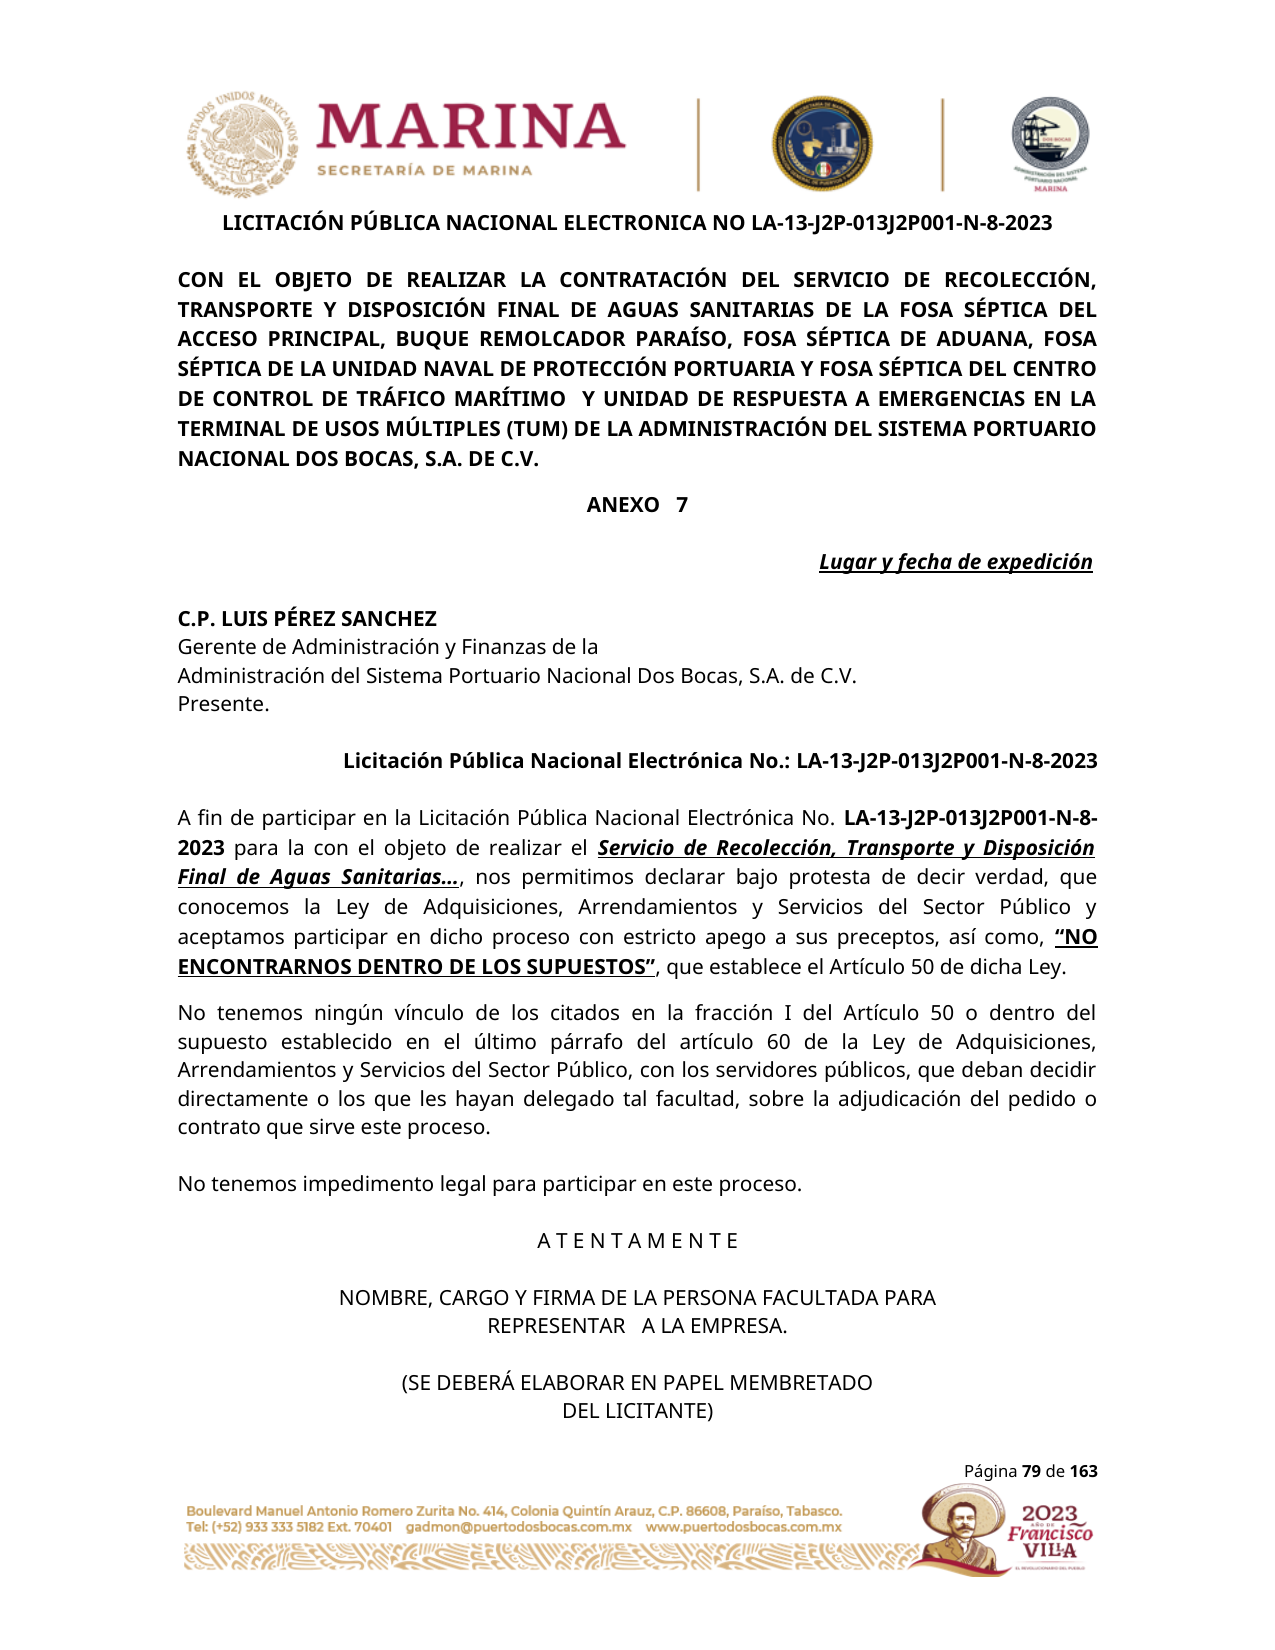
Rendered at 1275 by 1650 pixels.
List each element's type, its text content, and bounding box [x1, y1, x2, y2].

text C.P. LUIS PÉREZ SANCHEZ [177, 604, 1098, 632]
picture [177, 1482, 1098, 1577]
text Administración del Sistema Portuario Nacional Dos Bocas, S.A. de C.V. [177, 661, 1098, 689]
text (SE DEBERÁ ELABORAR EN PAPEL MEMBRETADO [177, 1368, 1098, 1396]
text REPRESENTAR A LA EMPRESA. [177, 1311, 1098, 1339]
text DEL LICITANTE) [177, 1396, 1098, 1425]
text A fin de participar en la Licitación Pública Nacional Electrónica No. LA-13-J2P-013J2P001-N-8-2023 para la con el objeto de realizar el Servicio de Recolección, Transporte y Disposición Final de Aguas Sanitarias…, nos permitimos declarar bajo protesta de decir verdad, que conocemos la Ley de Adquisiciones, Arrendamientos y Servicios del Sector Público y aceptamos participar en dicho proceso con estricto apego a sus preceptos, así como, “NO ENCONTRARNOS DENTRO DE LOS SUPUESTOS”, que establece el Artículo 50 de dicha Ley. [177, 803, 1098, 980]
text Gerente de Administración y Finanzas de la [177, 632, 1098, 661]
text A T E N T A M E N T E [177, 1226, 1098, 1254]
text Lugar y fecha de expedición [177, 547, 1095, 575]
text No tenemos ningún vínculo de los citados en la fracción I del Artículo 50 o dentro del supuesto establecido en el último párrafo del artículo 60 de la Ley de Adquisiciones, Arrendamientos y Servicios del Sector Público, con los servidores públicos, que deban decidir directamente o los que les hayan delegado tal facultad, sobre la adjudicación del pedido o contrato que sirve este proceso. [177, 998, 1098, 1141]
text NOMBRE, CARGO Y FIRMA DE LA PERSONA FACULTADA PARA [177, 1283, 1098, 1311]
picture [177, 73, 1098, 209]
text Licitación Pública Nacional Electrónica No.: LA-13-J2P-013J2P001-N-8-2023 [177, 746, 1098, 774]
text ANEXO 7 [177, 490, 1098, 518]
text No tenemos impedimento legal para participar en este proceso. [177, 1169, 1098, 1197]
text Presente. [177, 689, 1098, 718]
